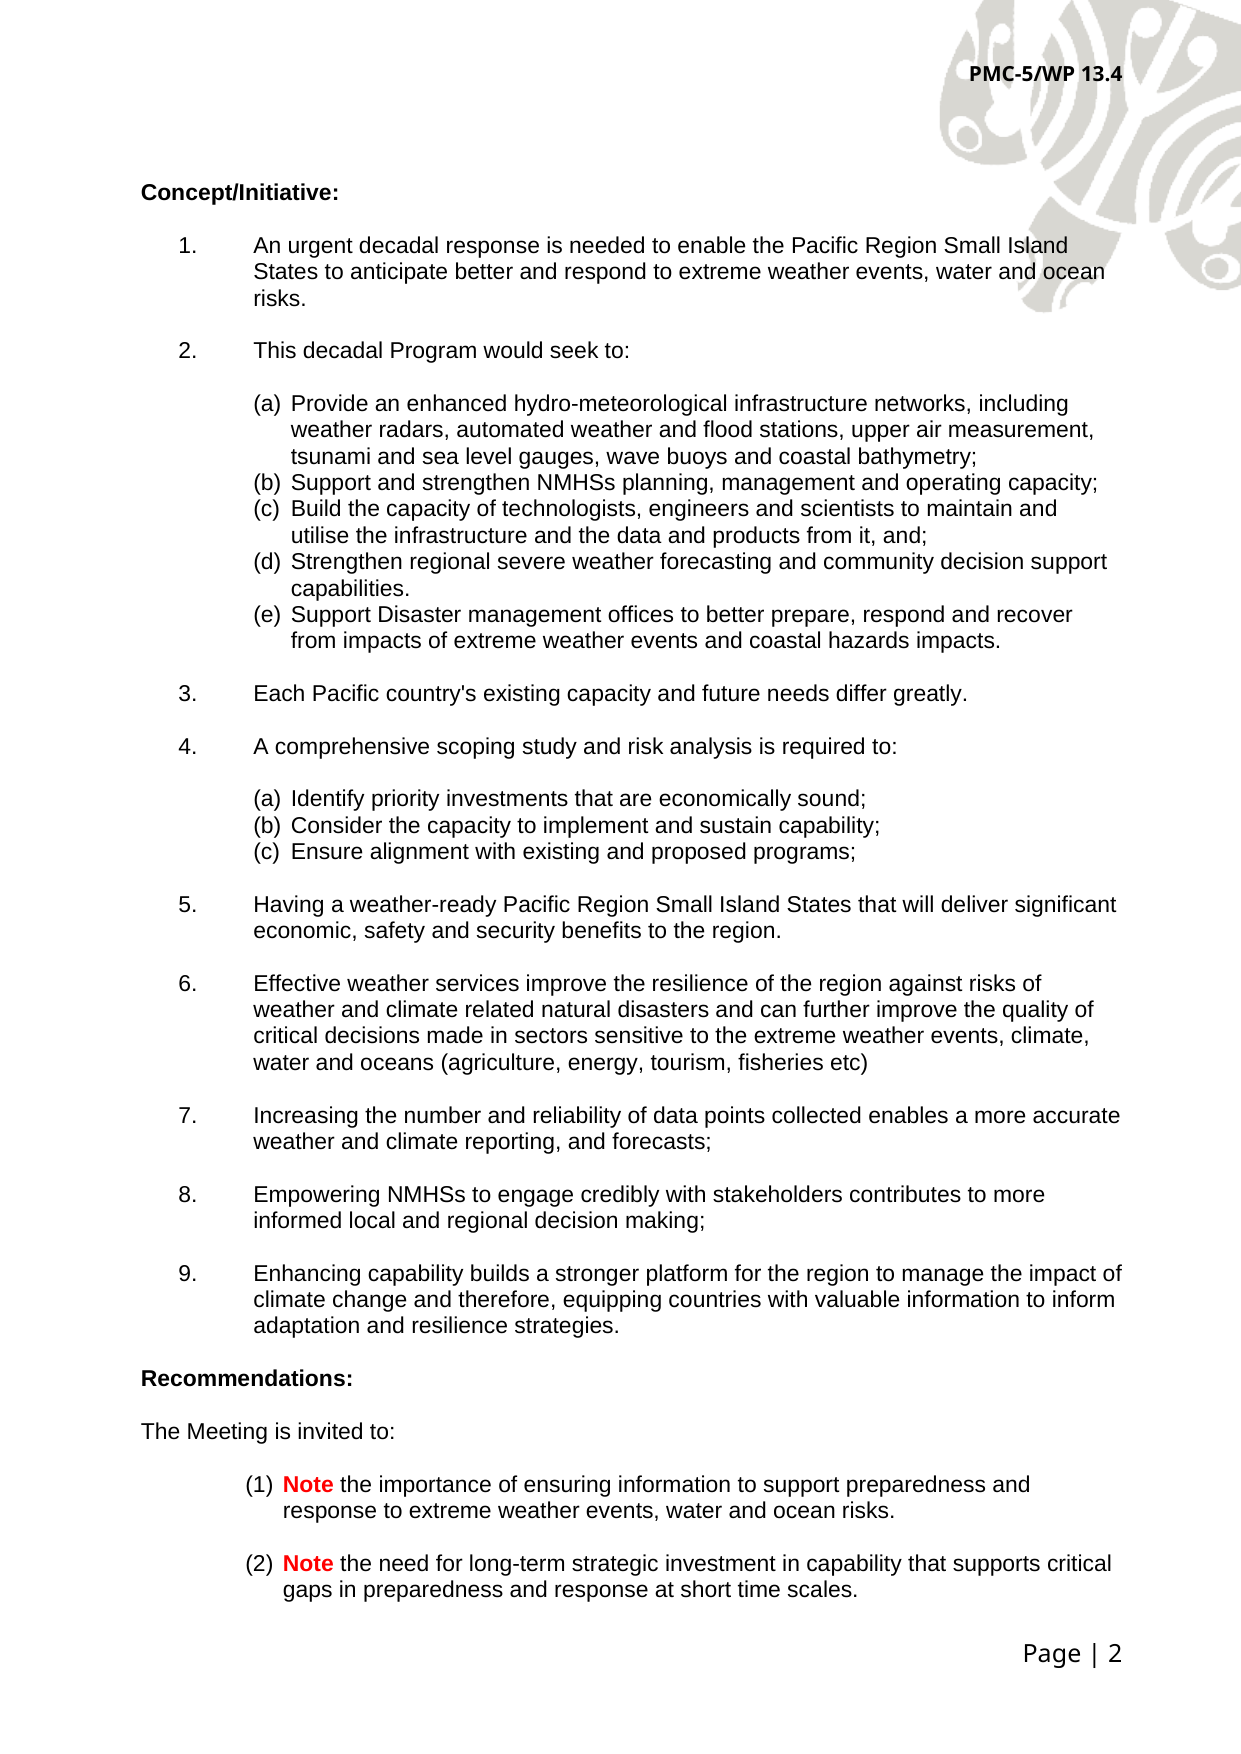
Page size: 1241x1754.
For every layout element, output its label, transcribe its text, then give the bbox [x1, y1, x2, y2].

list This decadal Program would seek to: [178, 337, 1122, 364]
text The Meeting is invited to: [141, 1418, 1122, 1444]
list Having a weather-ready Pacific Region Small Island States that will deliver significant economic, safety and security benefits to the region. [178, 891, 1122, 943]
list Identify priority investments that are economically sound; [253, 785, 1122, 812]
text Concept/Initiative: [141, 179, 1122, 206]
text Recommendations: [141, 1365, 1122, 1391]
list Note the need for long-term strategic investment in capability that supports critical gaps in preparedness and response at short time scales. [245, 1549, 1122, 1602]
list Enhancing capability builds a stronger platform for the region to manage the impact of climate change and therefore, equipping countries with valuable information to inform adaptation and resilience strategies. [178, 1260, 1122, 1339]
list Consider the capacity to implement and sustain capability; [253, 812, 1122, 838]
list Empowering NMHSs to engage credibly with stakeholders contributes to more informed local and regional decision making; [178, 1181, 1122, 1233]
list Support and strengthen NMHSs planning, management and operating capacity; [253, 469, 1122, 495]
list Effective weather services improve the resilience of the region against risks of weather and climate related natural disasters and can further improve the quality of critical decisions made in sectors sensitive to the extreme weather events, climate, water and oceans (agriculture, energy, tourism, fisheries etc) [178, 970, 1122, 1075]
list A comprehensive scoping study and risk analysis is required to: [178, 733, 1122, 759]
list An urgent decadal response is needed to enable the Pacific Region Small Island States to anticipate better and respond to extreme weather events, water and ocean risks. [178, 232, 1122, 311]
list Note the importance of ensuring information to support preparedness and response to extreme weather events, water and ocean risks. [245, 1471, 1122, 1523]
list Strengthen regional severe weather forecasting and community decision support capabilities. [253, 548, 1122, 601]
list Each Pacific country's existing capacity and future needs differ greatly. [178, 680, 1122, 706]
list Support Disaster management offices to better prepare, respond and recover from impacts of extreme weather events and coastal hazards impacts. [253, 601, 1122, 653]
list Provide an enhanced hydro-meteorological infrastructure networks, including weather radars, automated weather and flood stations, upper air measurement, tsunami and sea level gauges, wave buoys and coastal bathymetry; [253, 390, 1122, 469]
list Build the capacity of technologists, engineers and scientists to maintain and utilise the infrastructure and the data and products from it, and; [253, 495, 1122, 548]
list Increasing the number and reliability of data points collected enables a more accurate weather and climate reporting, and forecasts; [178, 1102, 1122, 1154]
list Ensure alignment with existing and proposed programs; [253, 838, 1122, 864]
